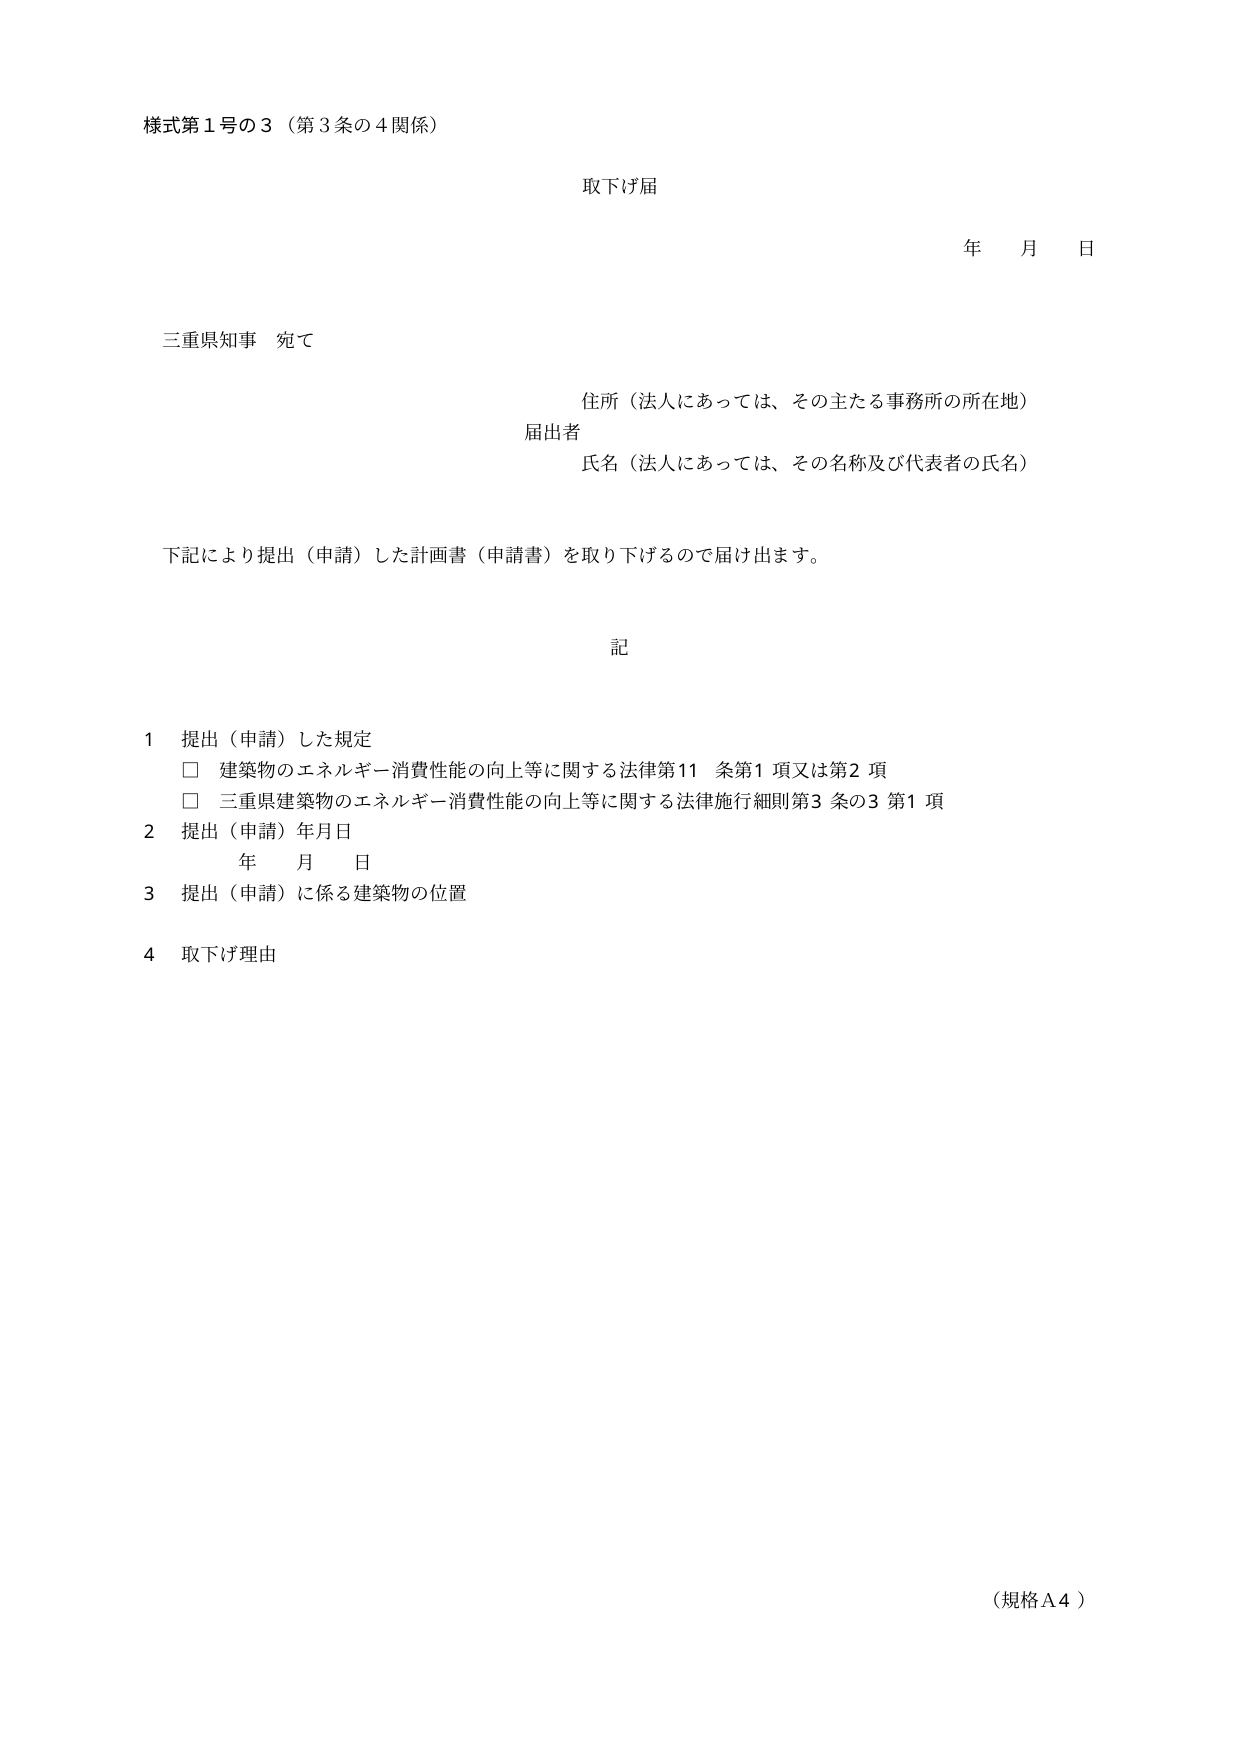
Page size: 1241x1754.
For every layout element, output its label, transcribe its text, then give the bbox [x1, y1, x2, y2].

text 年 月 日 [143, 846, 1097, 877]
text □ 三重県建築物のエネルギー消費性能の向上等に関する法律施行細則第3条の3第1項 [143, 785, 1097, 816]
text 届出者 [143, 416, 1097, 447]
text 記 [143, 631, 1097, 662]
text 年 月 日 [143, 232, 1097, 262]
text 下記により提出（申請）した計画書（申請書）を取り下げるので届け出ます。 [143, 539, 1097, 570]
text 三重県知事 宛て [143, 324, 1097, 354]
text 取下げ届 [143, 170, 1097, 201]
text □ 建築物のエネルギー消費性能の向上等に関する法律第11条第1項又は第2項 [143, 754, 1097, 785]
text 2 提出（申請）年月日 [143, 816, 1097, 846]
text 氏名（法人にあっては、その名称及び代表者の氏名） [143, 447, 1097, 477]
text 様式第１号の３（第３条の４関係） [143, 109, 1097, 139]
text 1 提出（申請）した規定 [143, 723, 1097, 754]
text 4 取下げ理由 [143, 938, 1097, 969]
text （規格Ａ4） [143, 1584, 1097, 1614]
text 3 提出（申請）に係る建築物の位置 [143, 877, 1097, 908]
text 住所（法人にあっては、その主たる事務所の所在地） [143, 385, 1097, 416]
